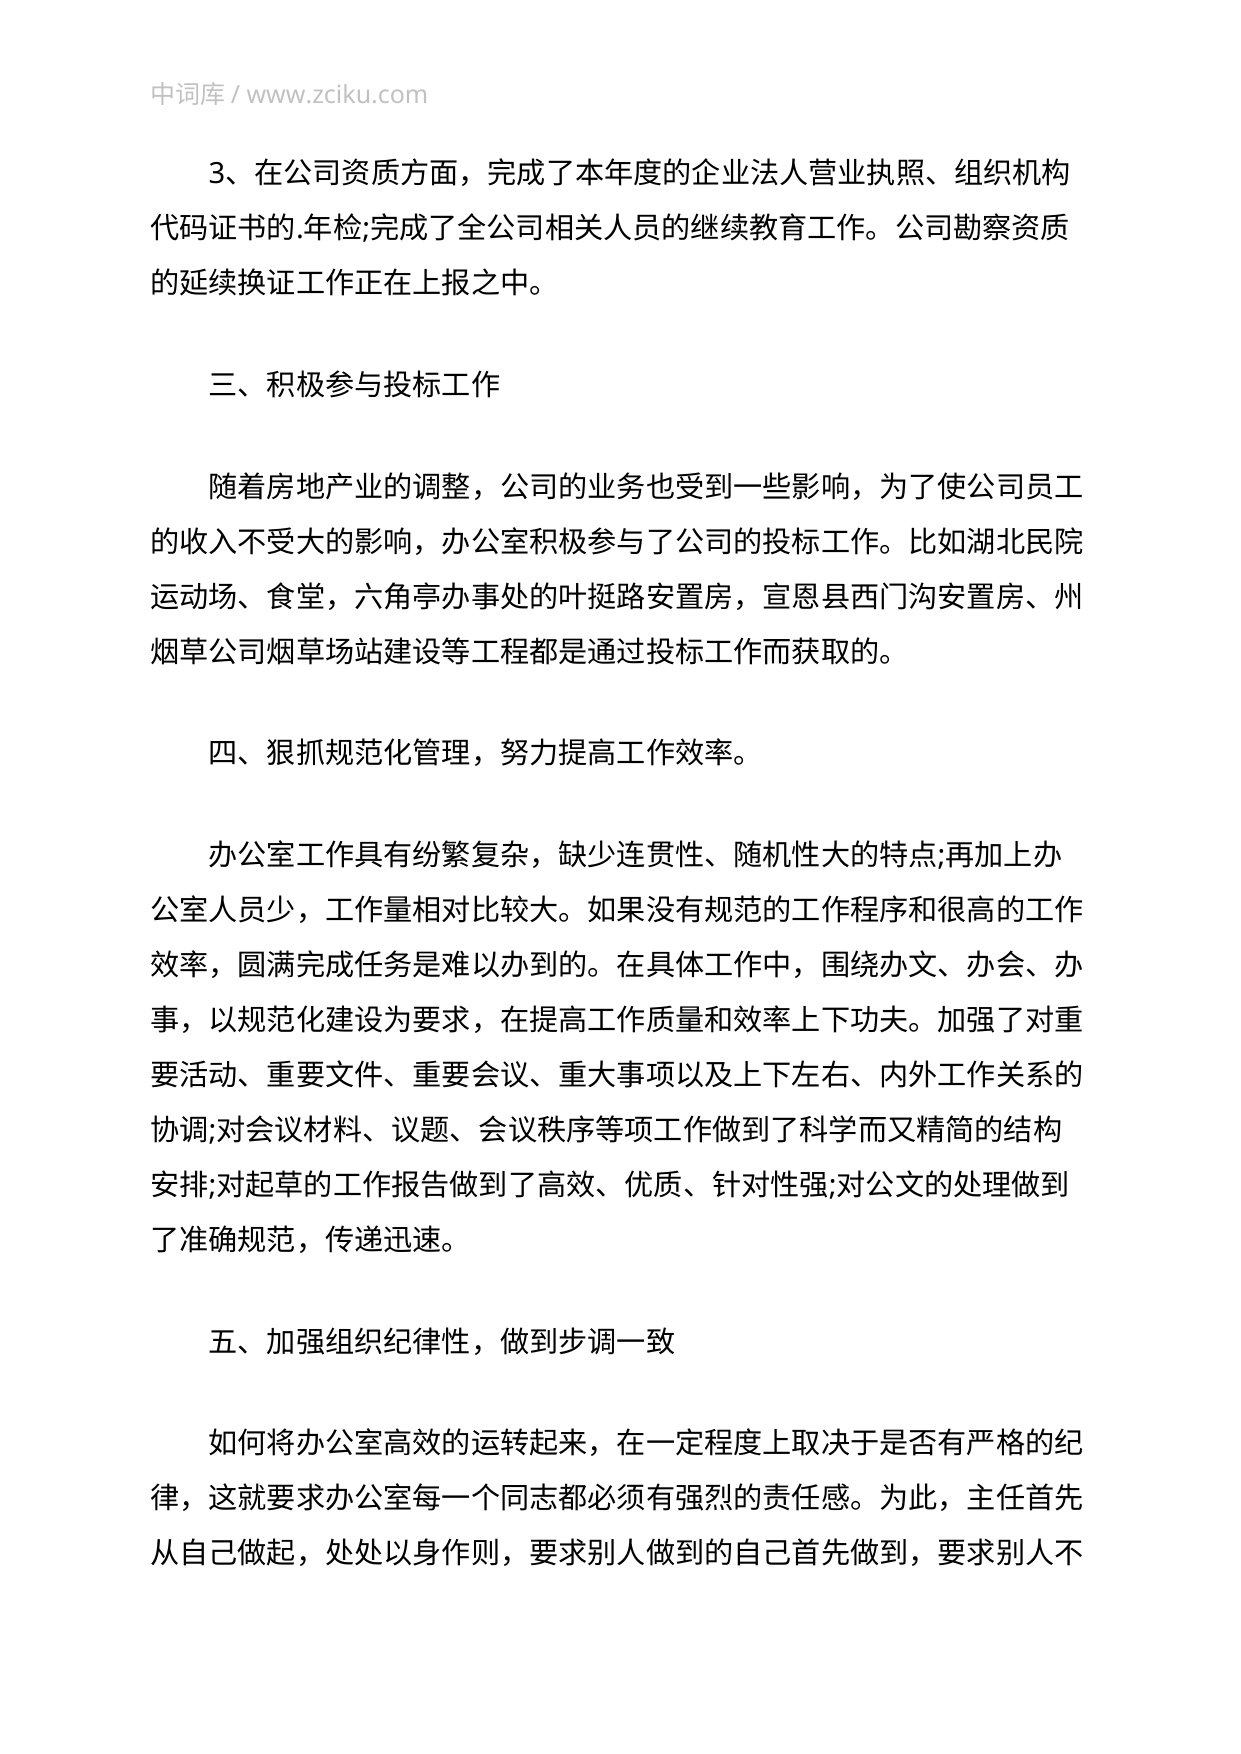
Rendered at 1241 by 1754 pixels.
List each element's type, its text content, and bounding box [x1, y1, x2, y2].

text 3、在公司资质方面，完成了本年度的企业法人营业执照、组织机构代码证书的.年检;完成了全公司相关人员的继续教育工作。公司勘察资质的延续换证工作正在上报之中。 [150, 150, 1090, 302]
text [150, 1420, 1090, 1572]
text 五、加强组织纪律性，做到步调一致 [150, 1318, 1090, 1360]
text 办公室工作具有纷繁复杂，缺少连贯性、随机性大的特点;再加上办公室人员少，工作量相对比较大。如果没有规范的工作程序和很高的工作效率，圆满完成任务是难以办到的。在具体工作中，围绕办文、办会、办事，以规范化建设为要求，在提高工作质量和效率上下功夫。加强了对重要活动、重要文件、重要会议、重大事项以及上下左右、内外工作关系的协调;对会议材料、议题、会议秩序等项工作做到了科学而又精简的结构安排;对起草的工作报告做到了高效、优质、针对性强;对公文的处理做到了准确规范，传递迅速。 [150, 832, 1090, 1259]
text 三、积极参与投标工作 [150, 362, 1090, 404]
text 四、狠抓规范化管理，努力提高工作效率。 [150, 730, 1090, 772]
text 随着房地产业的调整，公司的业务也受到一些影响，为了使公司员工的收入不受大的影响，办公室积极参与了公司的投标工作。比如湖北民院运动场、食堂，六角亭办事处的叶挺路安置房，宣恩县西门沟安置房、州烟草公司烟草场站建设等工程都是通过投标工作而获取的。 [150, 463, 1090, 671]
